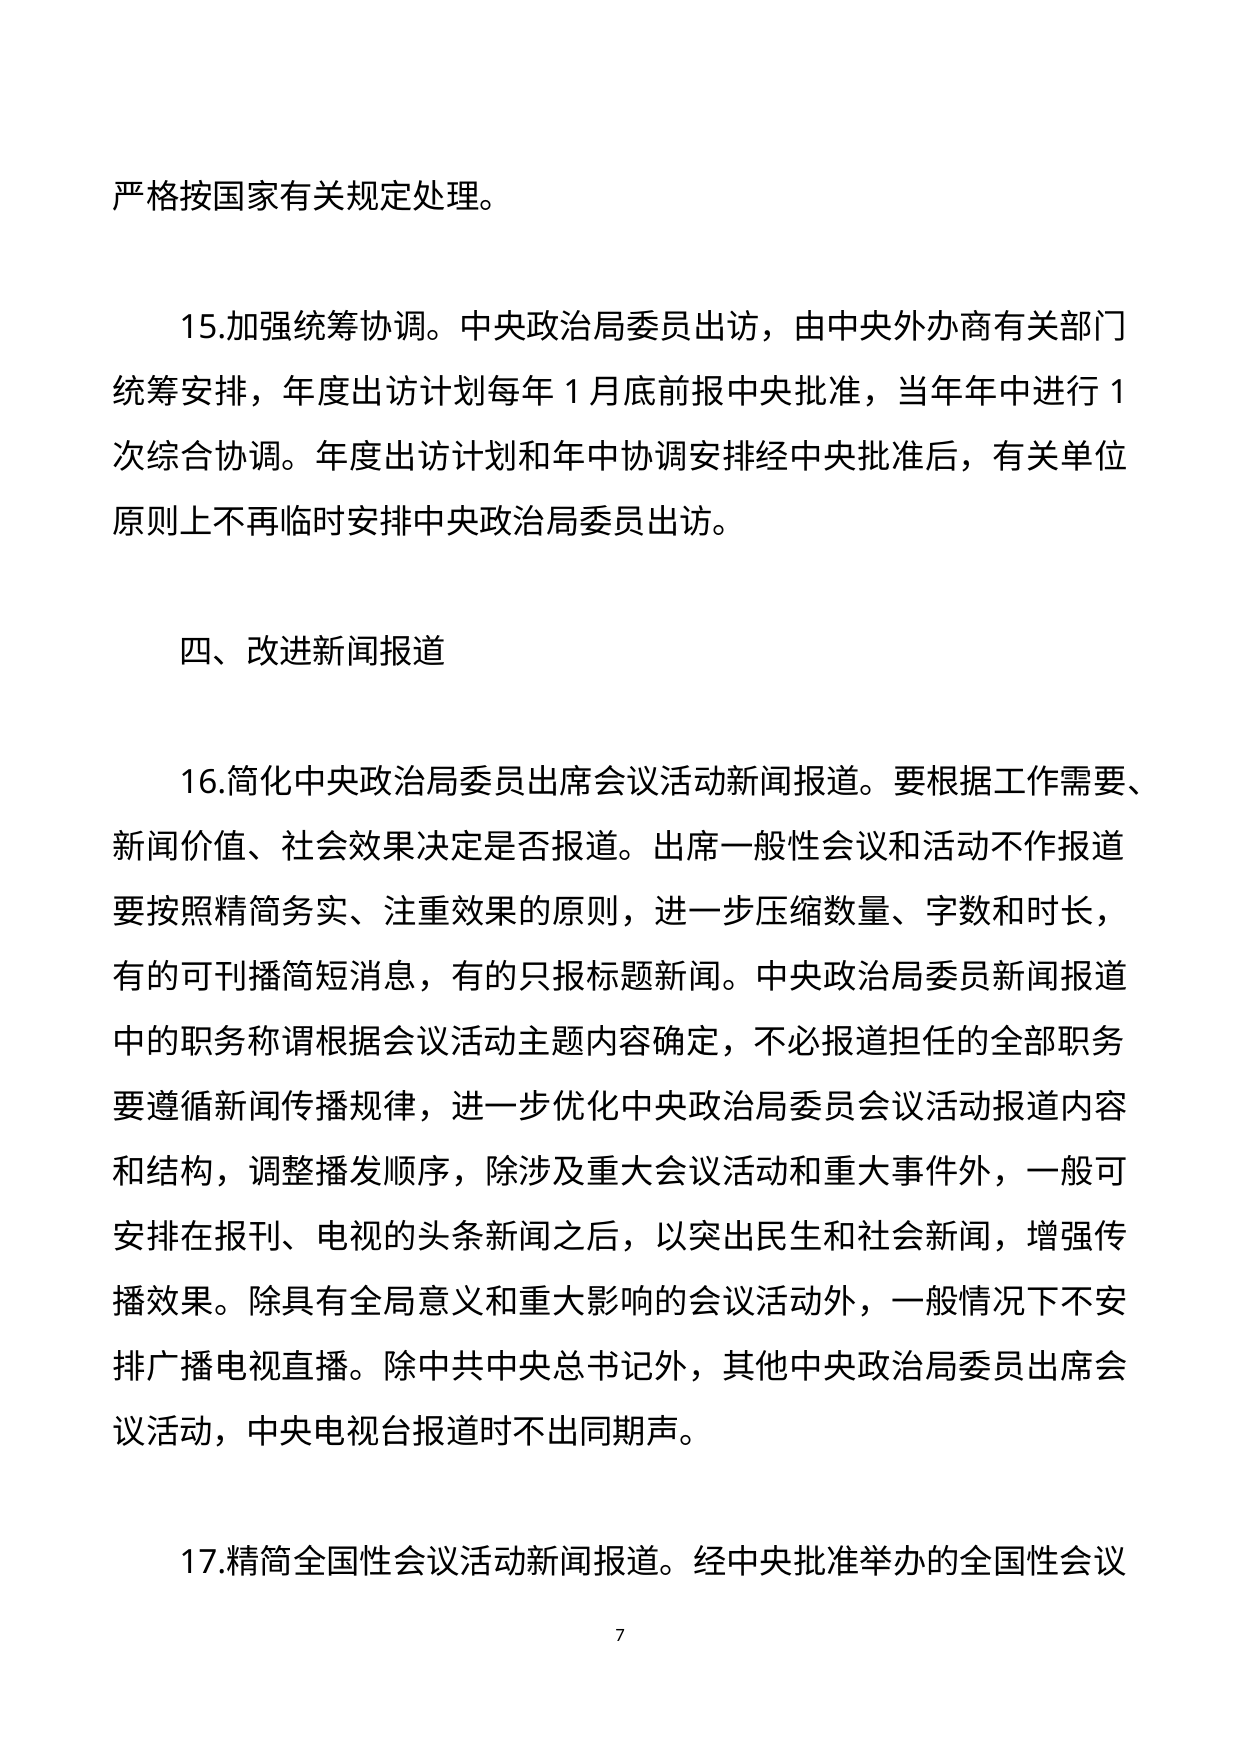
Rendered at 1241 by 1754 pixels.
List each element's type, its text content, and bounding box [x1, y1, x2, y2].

text 16.简化中央政治局委员出席会议活动新闻报道。要根据工作需要、新闻价值、社会效果决定是否报道。出席一般性会议和活动不作报道。要按照精简务实、注重效果的原则，进一步压缩数量、字数和时长，有的可刊播简短消息，有的只报标题新闻。中央政治局委员新闻报道中的职务称谓根据会议活动主题内容确定，不必报道担任的全部职务。要遵循新闻传播规律，进一步优化中央政治局委员会议活动报道内容和结构，调整播发顺序，除涉及重大会议活动和重大事件外，一般可安排在报刊、电视的头条新闻之后，以突出民生和社会新闻，增强传播效果。除具有全局意义和重大影响的会议活动外，一般情况下不安排广播电视直播。除中共中央总书记外，其他中央政治局委员出席会议活动，中央电视台报道时不出同期声。 [112, 746, 1128, 1461]
text 15.加强统筹协调。中央政治局委员出访，由中央外办商有关部门统筹安排，年度出访计划每年1月底前报中央批准，当年年中进行1次综合协调。年度出访计划和年中协调安排经中央批准后，有关单位原则上不再临时安排中央政治局委员出访。 [112, 291, 1128, 551]
text 四、改进新闻报道 [112, 616, 1128, 681]
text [112, 1526, 1128, 1591]
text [112, 161, 1128, 226]
